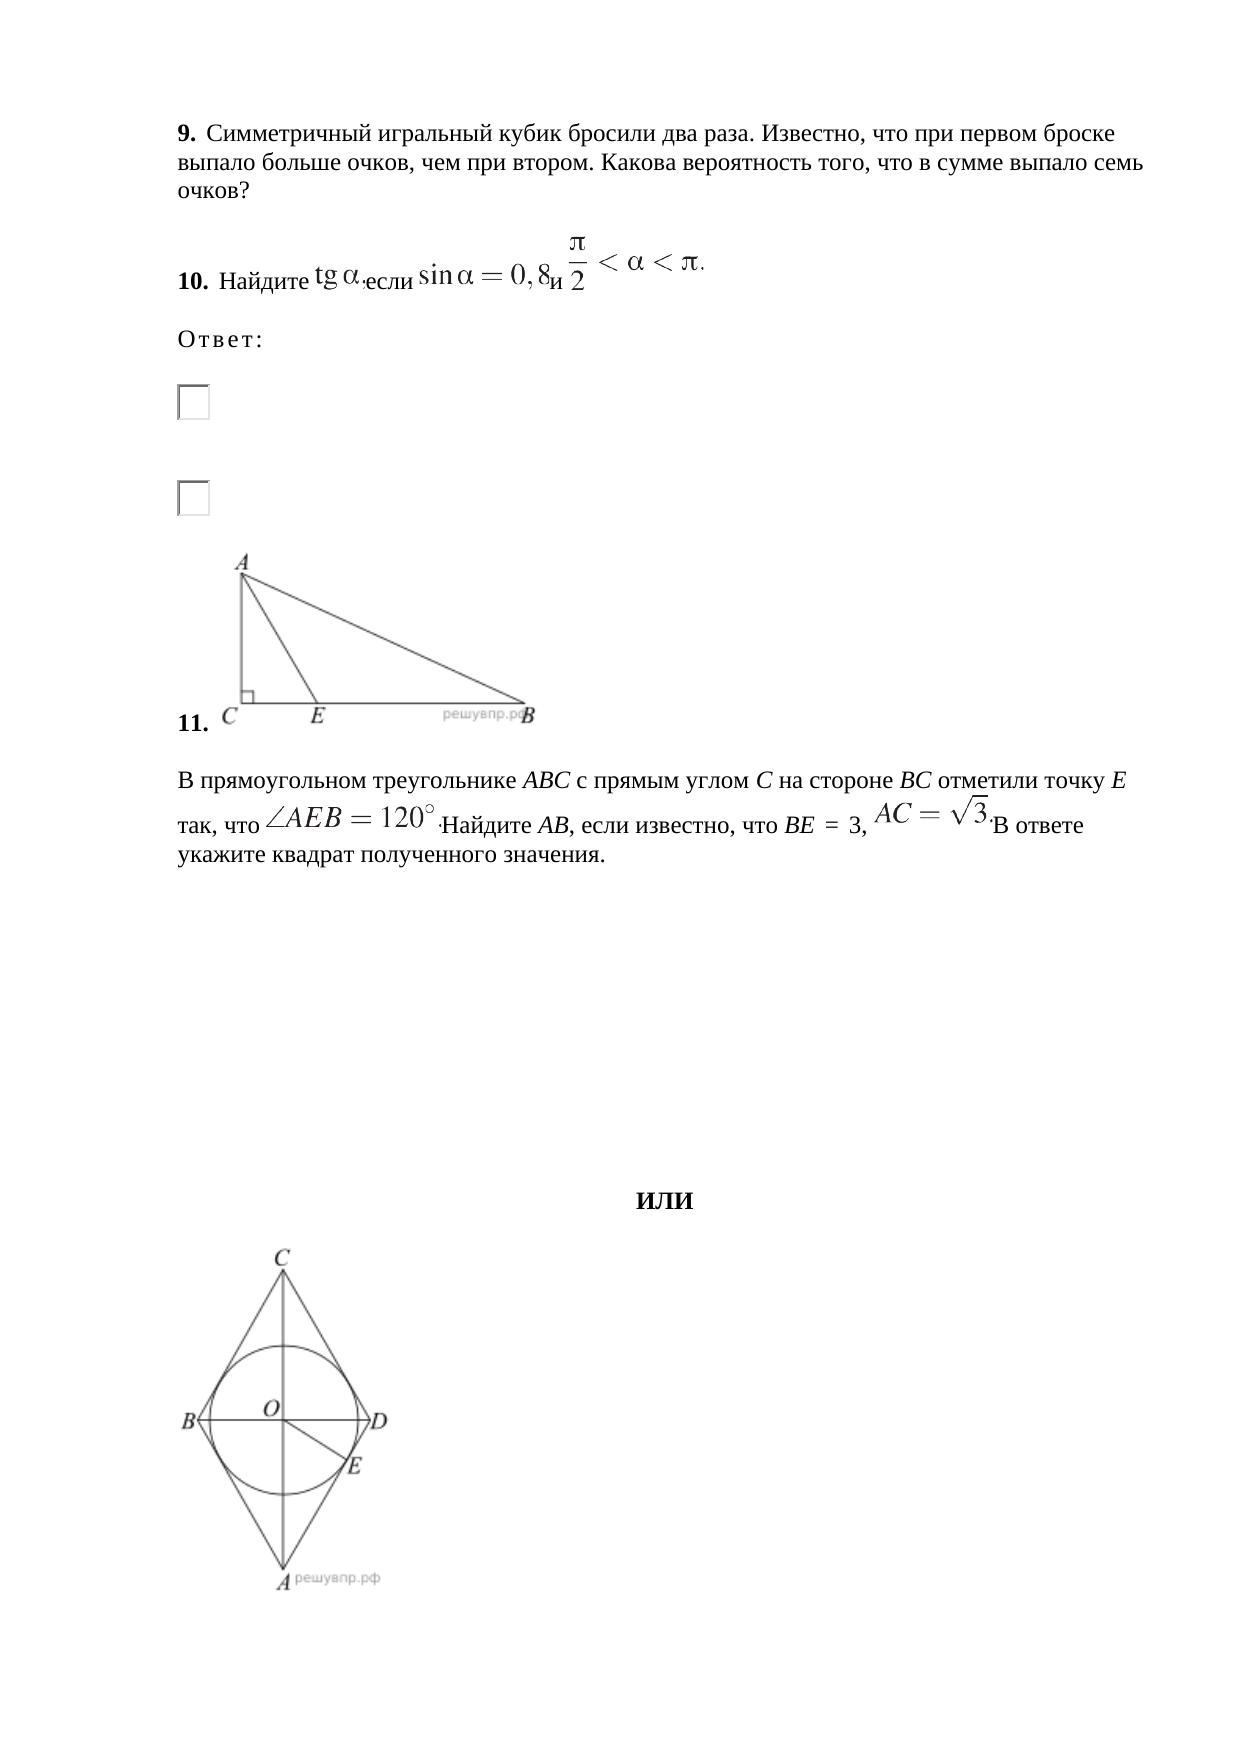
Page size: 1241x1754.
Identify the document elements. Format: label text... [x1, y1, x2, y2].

text ИЛИ [177, 1186, 1152, 1215]
picture [315, 260, 366, 290]
picture [177, 1244, 393, 1595]
picture [873, 794, 993, 834]
text Ответ: [177, 324, 1152, 353]
table_header [176, 382, 219, 519]
picture [266, 803, 442, 834]
text 10. Найдите если и [177, 233, 1152, 295]
picture [419, 261, 550, 290]
picture [218, 548, 541, 731]
text 9. Симметричный игральный кубик бросили два раза. Известно, что при первом броске выпало больше очков, чем при втором. Какова вероятность того, что в сумме выпало семь очков? [177, 118, 1152, 204]
text В прямоугольном треугольнике АВС с прямым углом С на стороне ВС отметили точку Е так, что Найдите АВ, если известно, что ВЕ = 3, В ответе укажите квадрат полученного значения. [177, 766, 1152, 867]
picture [568, 233, 704, 290]
